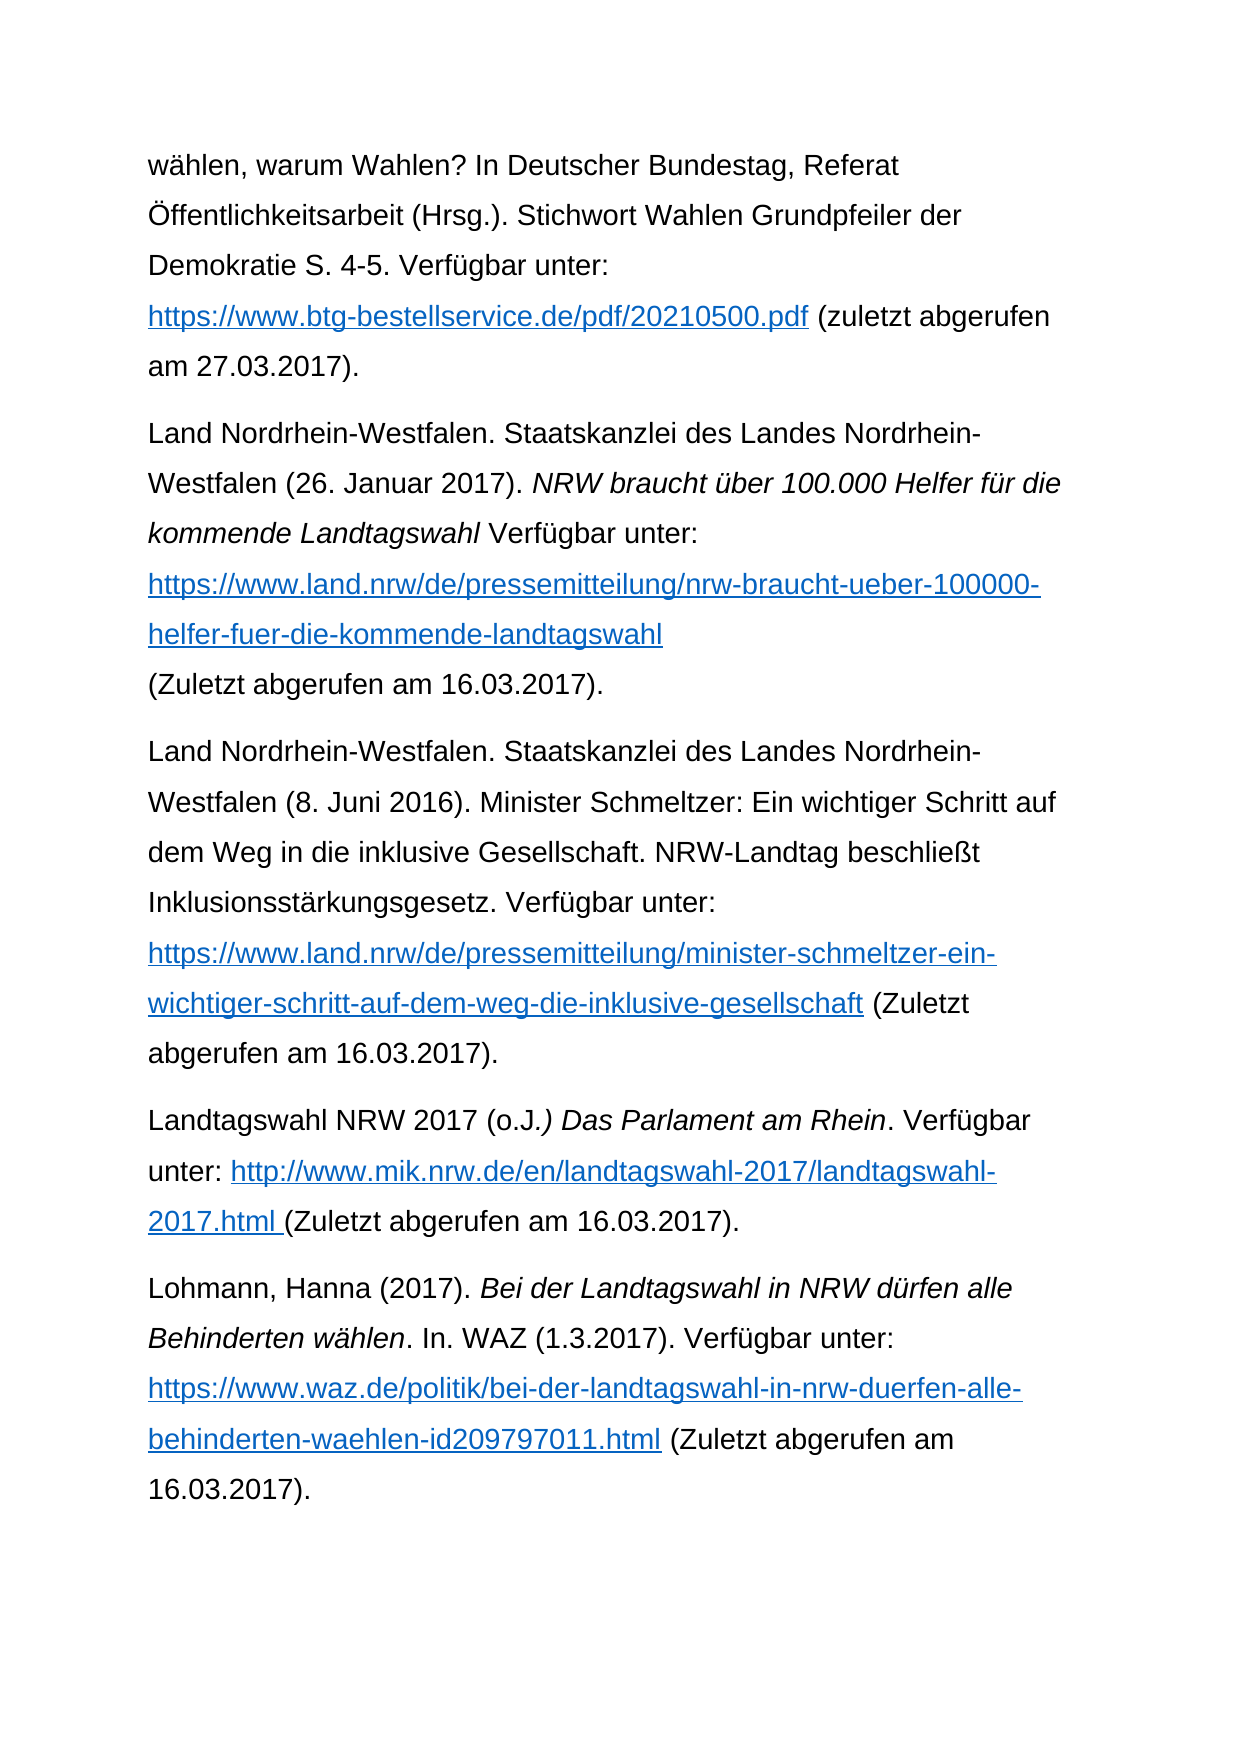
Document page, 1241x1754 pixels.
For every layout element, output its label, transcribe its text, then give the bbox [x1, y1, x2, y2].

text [148, 148, 1093, 382]
text Landtagswahl NRW 2017 (o.J.) Das Parlament am Rhein. Verfügbar unter: http://www.mik.nrw.de/en/landtagswahl-2017/landtagswahl-2017.html (Zuletzt abgerufen am 16.03.2017). [148, 1103, 1093, 1237]
text Land Nordrhein-Westfalen. Staatskanzlei des Landes Nordrhein-Westfalen (26. Januar 2017). NRW braucht über 100.000 Helfer für die kommende Landtagswahl Verfügbar unter: https://www.land.nrw/de/pressemitteilung/nrw-braucht-ueber-100000-helfer-fuer-die-kommende-landtagswahl (Zuletzt abgerufen am 16.03.2017). [148, 416, 1093, 701]
text Lohmann, Hanna (2017). Bei der Landtagswahl in NRW dürfen alle Behinderten wählen. In. WAZ (1.3.2017). Verfügbar unter: https://www.waz.de/politik/bei-der-landtagswahl-in-nrw-duerfen-alle-behinderten-waehlen-id209797011.html (Zuletzt abgerufen am 16.03.2017). [148, 1271, 1093, 1506]
text Land Nordrhein-Westfalen. Staatskanzlei des Landes Nordrhein-Westfalen (8. Juni 2016). Minister Schmeltzer: Ein wichtiger Schritt auf dem Weg in die inklusive Gesellschaft. NRW-Landtag beschließt Inklusionsstärkungsgesetz. Verfügbar unter: https://www.land.nrw/de/pressemitteilung/minister-schmeltzer-ein-wichtiger-schritt-auf-dem-weg-die-inklusive-gesellschaft (Zuletzt abgerufen am 16.03.2017). [148, 734, 1093, 1070]
